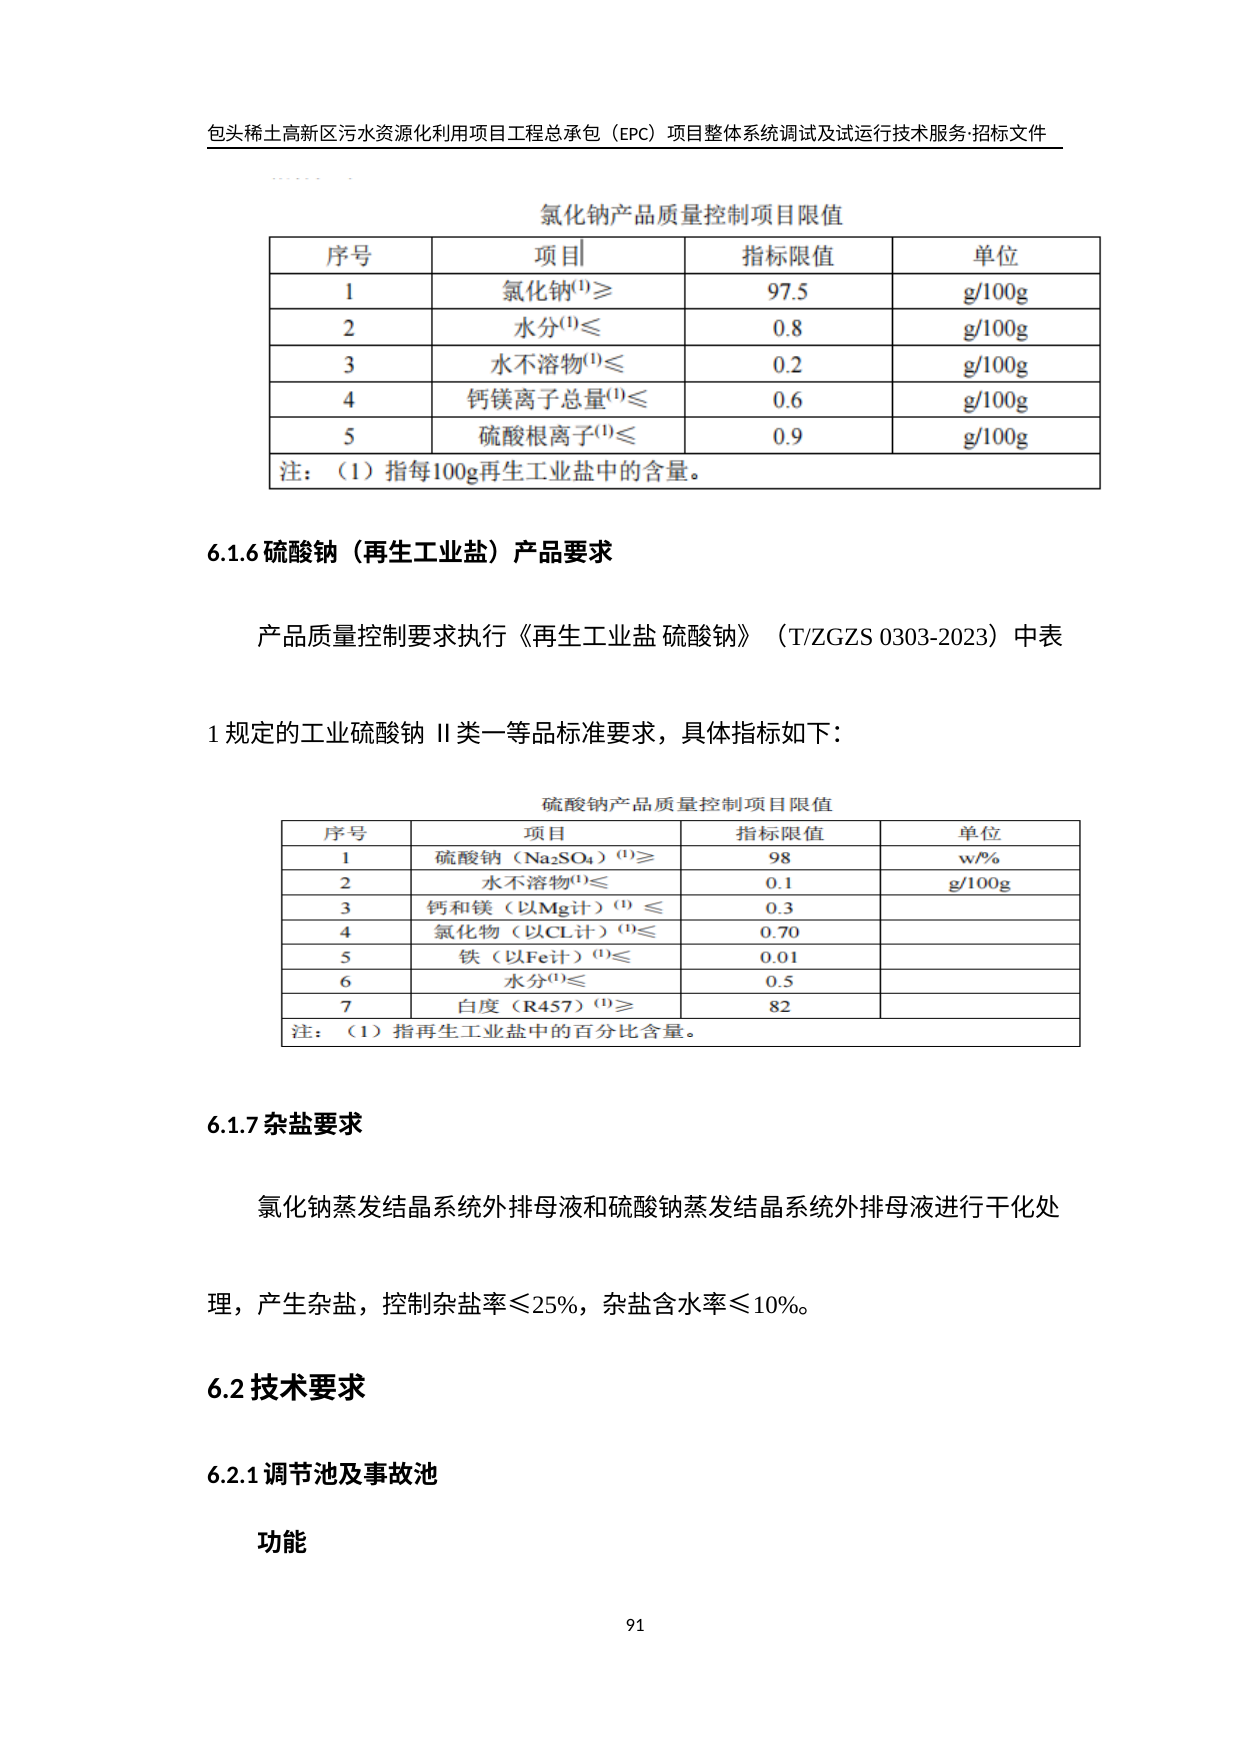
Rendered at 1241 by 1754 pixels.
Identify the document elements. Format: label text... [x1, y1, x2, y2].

picture [256, 178, 1123, 497]
text 功能 [207, 1523, 1063, 1559]
text 氯化钠蒸发结晶系统外排母液和硫酸钠蒸发结晶系统外排母液进行干化处理，产生杂盐，控制杂盐率≤25%，杂盐含水率≤10%。 [207, 1173, 1063, 1336]
text 6.2.1调节池及事故池 [207, 1440, 1063, 1505]
picture [256, 782, 1123, 1053]
text 6.1.7杂盐要求 [207, 1090, 1063, 1155]
text 产品质量控制要求执行《再生工业盐 硫酸钠》（T/ZGZS 0303-2023）中表 1 规定的工业硫酸钠 Ⅱ类一等品标准要求，具体指标如下： [207, 602, 1063, 764]
text 6.2技术要求 [207, 1354, 1063, 1419]
text 6.1.6硫酸钠（再生工业盐）产品要求 [207, 518, 1063, 583]
